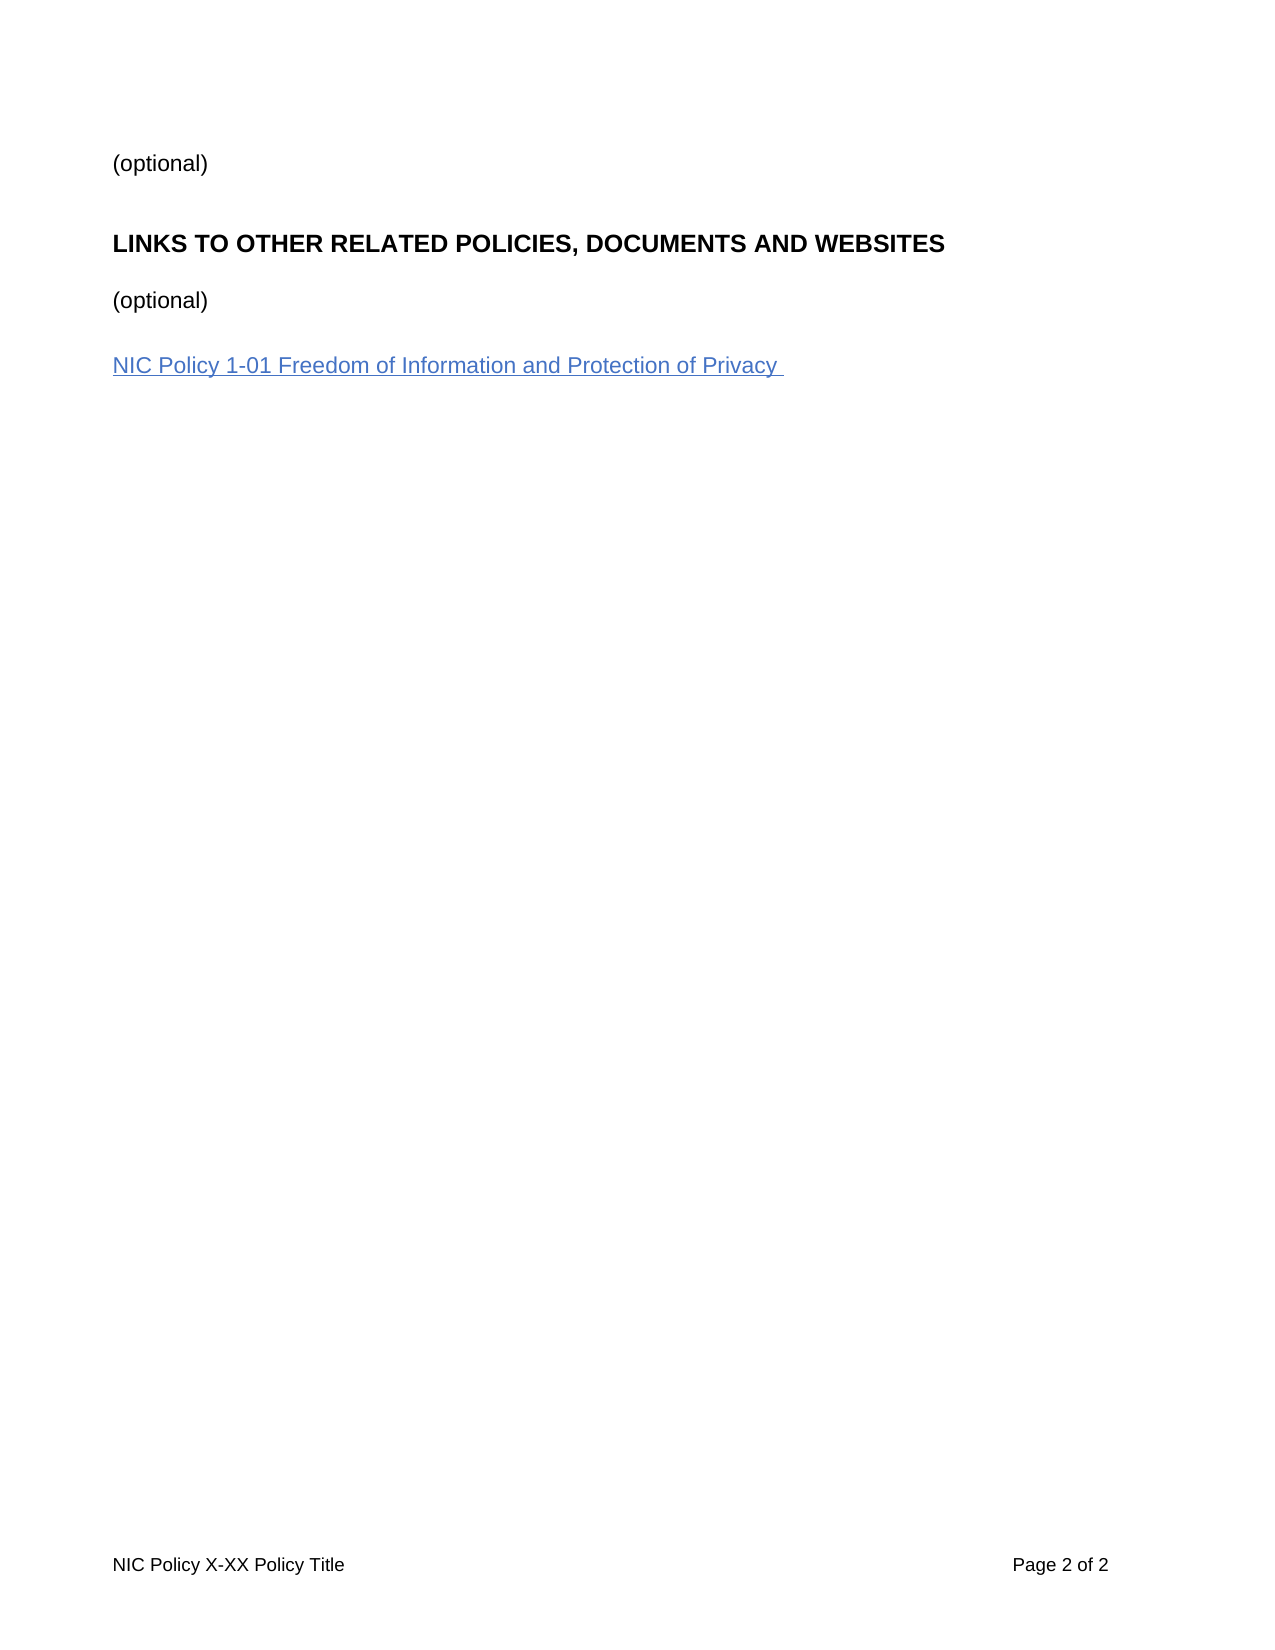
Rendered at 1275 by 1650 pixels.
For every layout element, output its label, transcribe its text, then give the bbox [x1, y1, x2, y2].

text NIC Policy 1-01 Freedom of Information and Protection of Privacy [112, 352, 1162, 379]
text (optional) [112, 287, 1162, 313]
text (optional) [112, 150, 1162, 176]
text LINKS TO OTHER RELATED POLICIES, DOCUMENTS AND WEBSITES [112, 229, 1162, 258]
